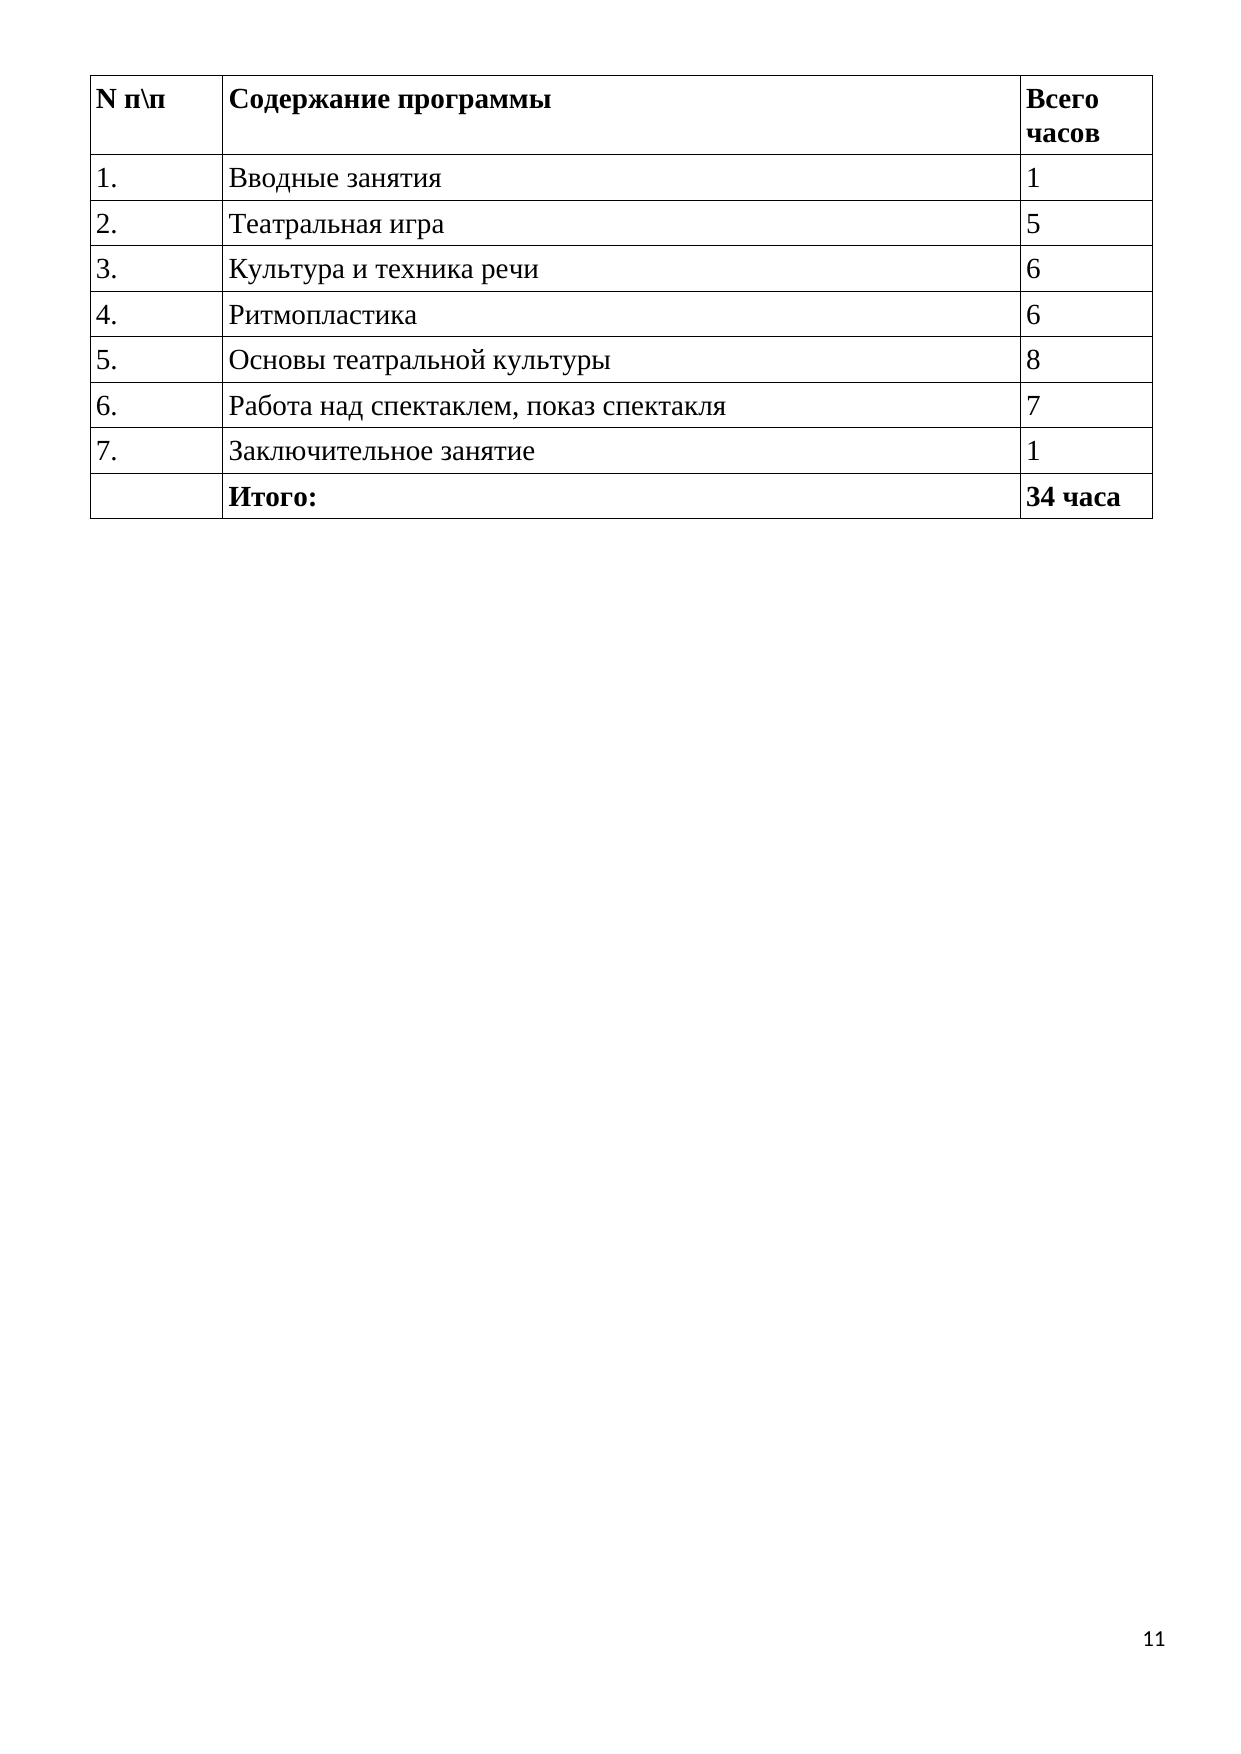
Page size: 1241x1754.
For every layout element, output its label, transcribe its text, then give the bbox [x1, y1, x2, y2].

table_cell 7 [1021, 383, 1152, 427]
table_cell 5. [91, 337, 222, 382]
table_cell Заключительное занятие [223, 428, 1020, 473]
table_cell 6. [91, 383, 222, 427]
table_cell Основы театральной культуры [223, 337, 1020, 382]
table_cell 3. [91, 246, 222, 291]
table_cell Театральная игра [223, 201, 1020, 245]
table_cell Культура и техника речи [223, 246, 1020, 291]
table_cell Ритмопластика [223, 292, 1020, 336]
table_cell 1 [1021, 155, 1152, 199]
table_cell 7. [91, 428, 222, 473]
table_cell 8 [1021, 337, 1152, 382]
table_cell 34 часа [1021, 474, 1152, 518]
table_cell 6 [1021, 246, 1152, 291]
table_header N п\п [91, 76, 222, 154]
table_header Содержание программы [223, 76, 1020, 154]
table_cell Итого: [223, 474, 1020, 518]
table_cell 6 [1021, 292, 1152, 336]
table_cell 2. [91, 201, 222, 245]
table_cell 5 [1021, 201, 1152, 245]
table_cell [91, 474, 222, 518]
table_cell 1. [91, 155, 222, 199]
table_cell Вводные занятия [223, 155, 1020, 199]
table_header Всего часов [1021, 76, 1152, 154]
table_cell 4. [91, 292, 222, 336]
table_cell Работа над спектаклем, показ спектакля [223, 383, 1020, 427]
table_cell 1 [1021, 428, 1152, 473]
